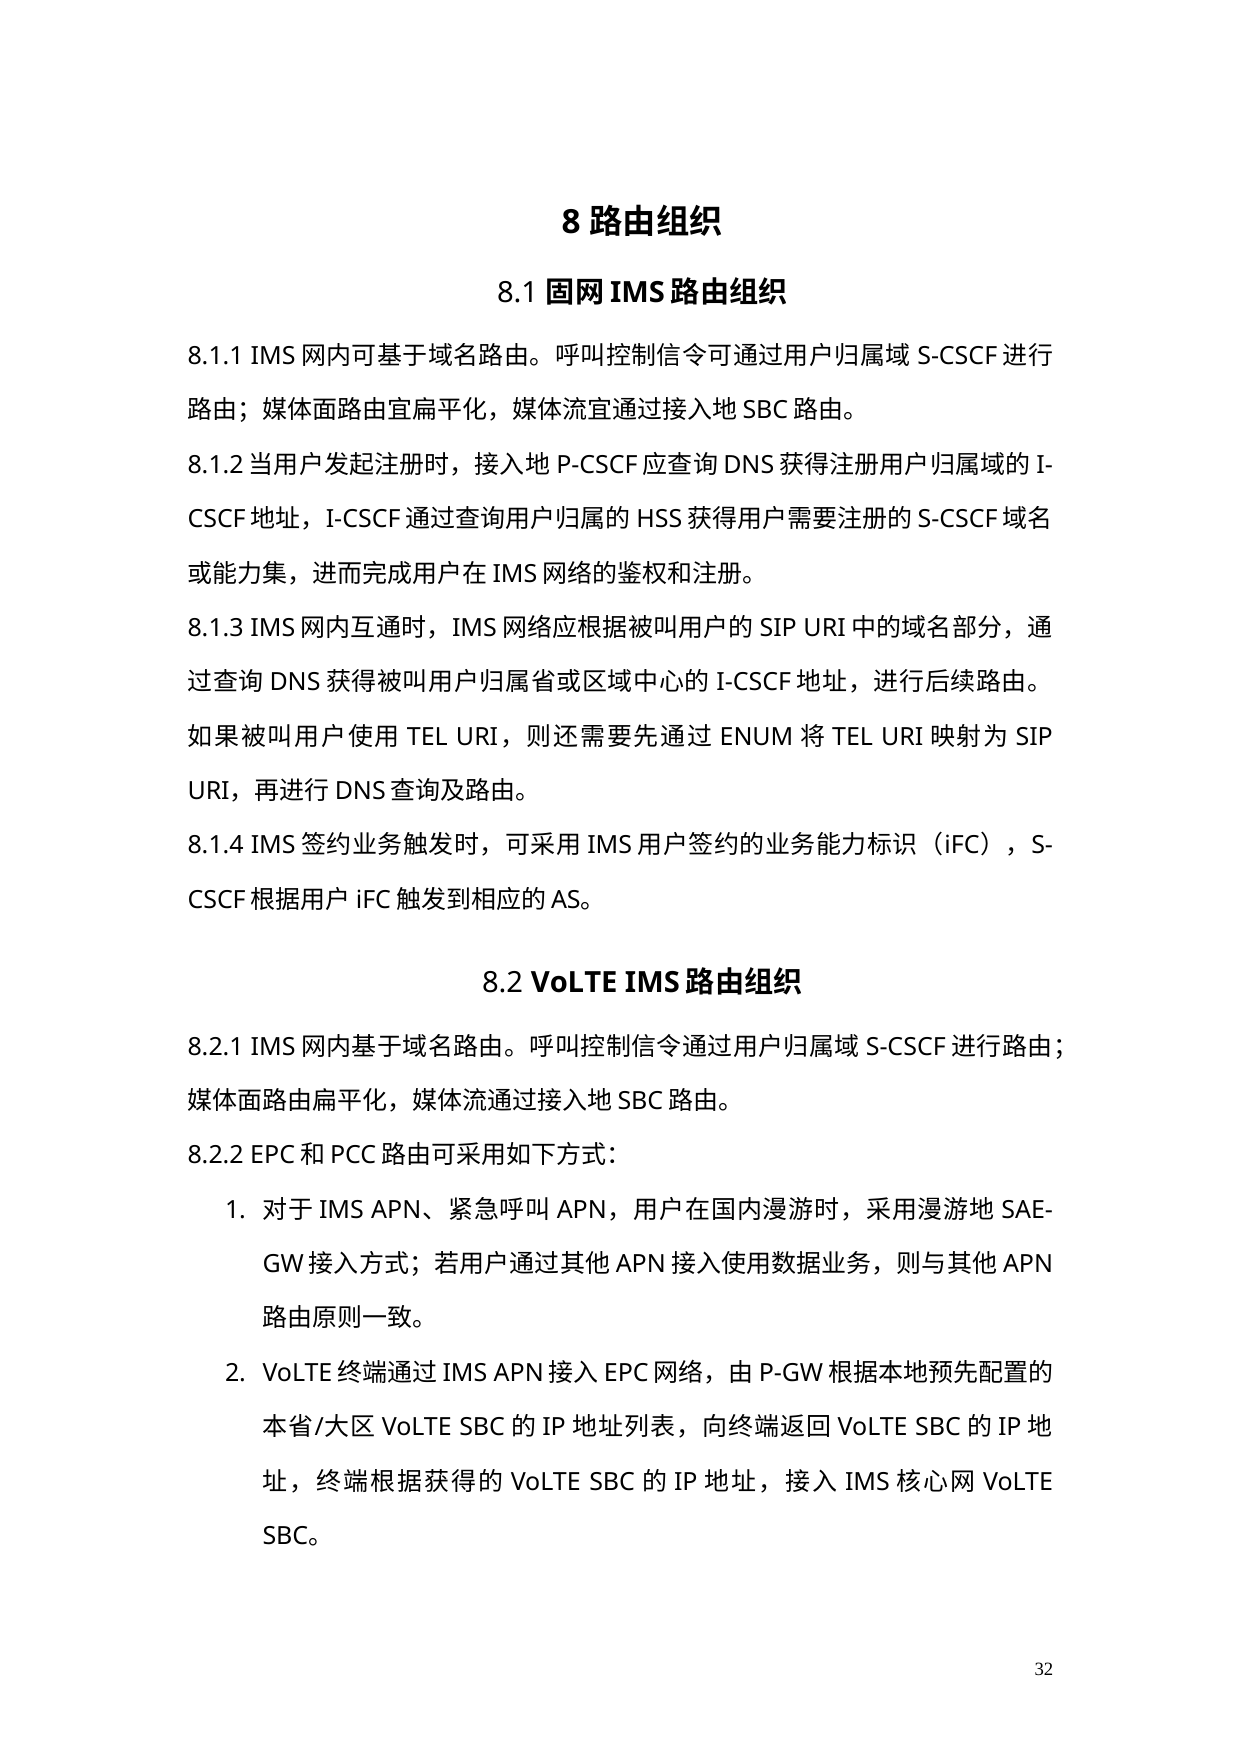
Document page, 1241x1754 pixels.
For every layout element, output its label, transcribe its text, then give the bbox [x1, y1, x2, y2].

text 8.1.3 IMS网内互通时，IMS网络应根据被叫用户的SIP URI中的域名部分，通过查询DNS获得被叫用户归属省或区域中心的I-CSCF地址，进行后续路由。如果被叫用户使用TEL URI，则还需要先通过ENUM将TEL URI映射为SIP URI，再进行DNS查询及路由。 [187, 607, 1053, 807]
text 8.1.4 IMS签约业务触发时，可采用IMS用户签约的业务能力标识（iFC），S-CSCF根据用户iFC触发到相应的AS。 [187, 825, 1053, 916]
text 8.1.1 IMS网内可基于域名路由。呼叫控制信令可通过用户归属域S-CSCF进行路由；媒体面路由宜扁平化，媒体流宜通过接入地SBC路由。 [187, 336, 1053, 426]
text 8.2.2 EPC和PCC路由可采用如下方式： [187, 1135, 1053, 1171]
list VoLTE终端通过IMS APN接入EPC网络，由P-GW根据本地预先配置的本省/大区VoLTE SBC的IP地址列表，向终端返回VoLTE SBC的IP地址，终端根据获得的VoLTE SBC的IP地址，接入IMS核心网VoLTE SBC。 [225, 1352, 1053, 1552]
text 8.1.2当用户发起注册时，接入地P-CSCF应查询DNS获得注册用户归属域的I-CSCF地址，I-CSCF通过查询用户归属的HSS获得用户需要注册的S-CSCF域名或能力集，进而完成用户在IMS网络的鉴权和注册。 [187, 444, 1053, 589]
text 固网IMS路由组织 [187, 268, 1053, 311]
text 路由组织 [187, 195, 1053, 243]
text VoLTE IMS路由组织 [187, 959, 1053, 1001]
list 对于IMS APN、紧急呼叫APN，用户在国内漫游时，采用漫游地SAE-GW接入方式；若用户通过其他APN接入使用数据业务，则与其他APN路由原则一致。 [225, 1189, 1053, 1334]
text 8.2.1 IMS网内基于域名路由。呼叫控制信令通过用户归属域S-CSCF进行路由；媒体面路由扁平化，媒体流通过接入地SBC路由。 [187, 1026, 1053, 1117]
